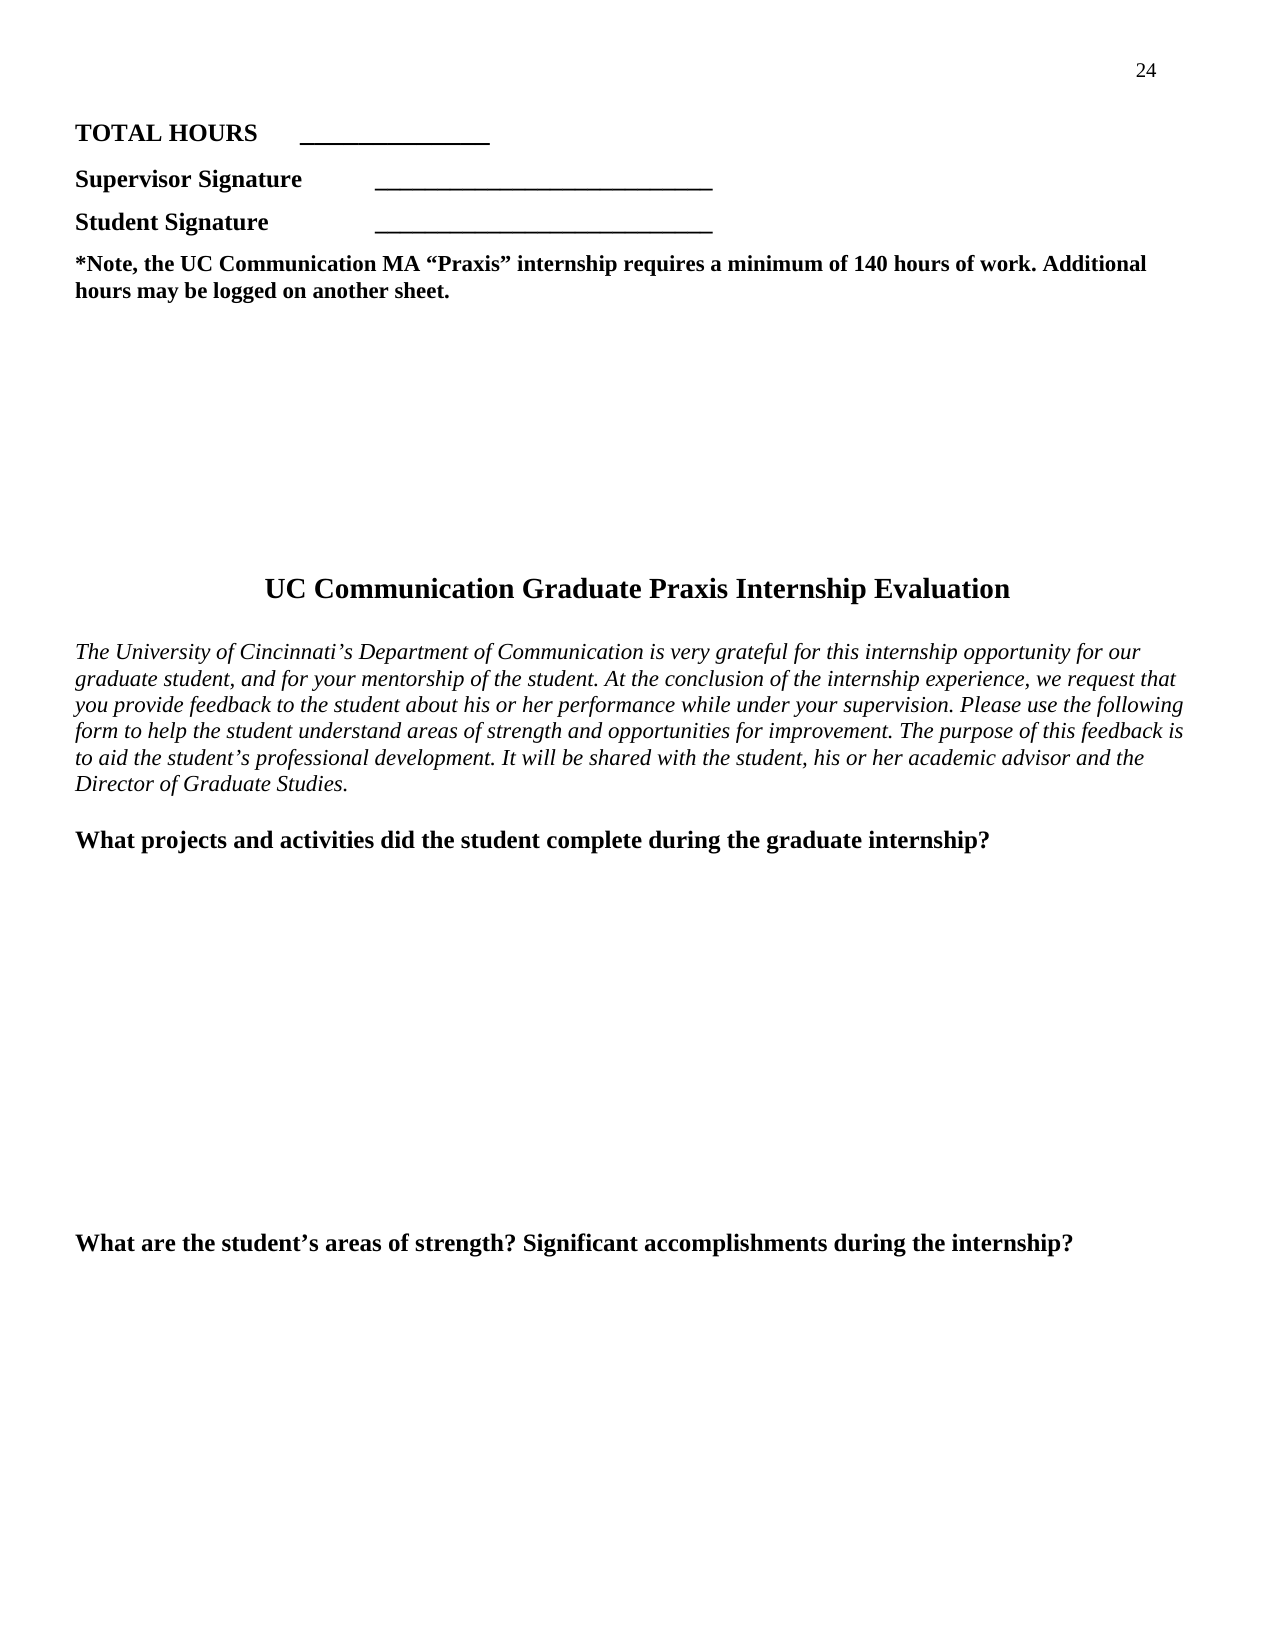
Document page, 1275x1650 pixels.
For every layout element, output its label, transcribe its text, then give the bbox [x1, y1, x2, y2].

text Supervisor Signature ___________________________ [75, 164, 1200, 193]
text UC Communication Graduate Praxis Internship Evaluation [75, 571, 1200, 605]
text TOTAL HOURS _____________ [75, 114, 1200, 147]
text *Note, the UC Communication MA “Praxis” internship requires a minimum of 140 hours of work. Additional hours may be logged on another sheet. [75, 250, 1200, 303]
text What are the student’s areas of strength? Significant accomplishments during the internship? [75, 1228, 1200, 1257]
text What projects and activities did the student complete during the graduate internship? [75, 825, 1200, 854]
text The University of Cincinnati’s Department of Communication is very grateful for this internship opportunity for our graduate student, and for your mentorship of the student. At the conclusion of the internship experience, we request that you provide feedback to the student about his or her performance while under your supervision. Please use the following form to help the student understand areas of strength and opportunities for improvement. The purpose of this feedback is to aid the student’s professional development. It will be shared with the student, his or her academic advisor and the Director of Graduate Studies. [75, 638, 1200, 797]
text Student Signature ___________________________ [75, 207, 1200, 236]
